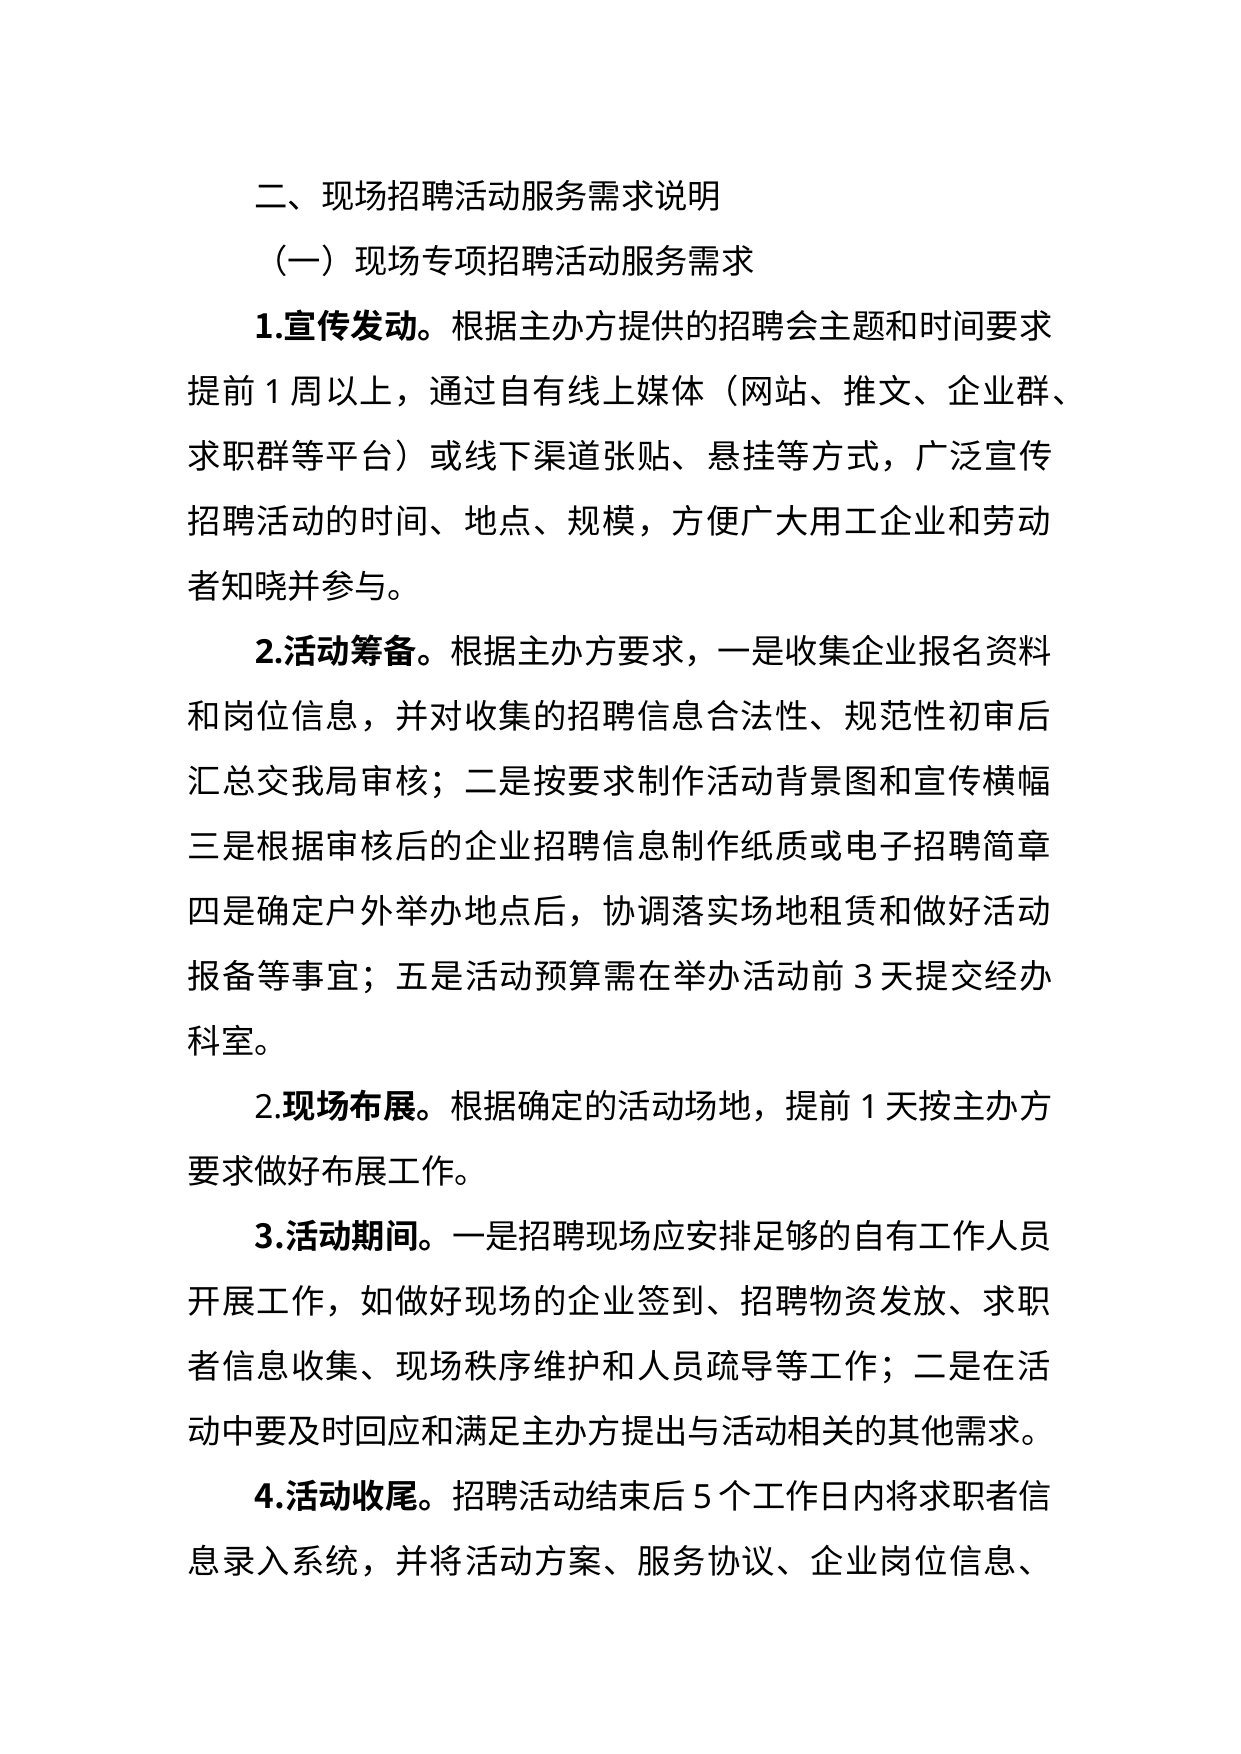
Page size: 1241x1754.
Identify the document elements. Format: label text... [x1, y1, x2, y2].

text 3.活动期间。一是招聘现场应安排足够的自有工作人员开展工作，如做好现场的企业签到、招聘物资发放、求职者信息收集、现场秩序维护和人员疏导等工作；二是在活动中要及时回应和满足主办方提出与活动相关的其他需求。 [187, 1202, 1053, 1462]
text （一）现场专项招聘活动服务需求 [187, 227, 1053, 292]
text 2.活动筹备。根据主办方要求，一是收集企业报名资料和岗位信息，并对收集的招聘信息合法性、规范性初审后，汇总交我局审核；二是按要求制作活动背景图和宣传横幅；三是根据审核后的企业招聘信息制作纸质或电子招聘简章；四是确定户外举办地点后，协调落实场地租赁和做好活动报备等事宜；五是活动预算需在举办活动前3天提交经办科室。 [187, 617, 1053, 1072]
text 二、现场招聘活动服务需求说明 [187, 162, 1053, 227]
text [187, 1462, 1053, 1592]
text 1.宣传发动。根据主办方提供的招聘会主题和时间要求，提前1周以上，通过自有线上媒体（网站、推文、企业群、求职群等平台）或线下渠道张贴、悬挂等方式，广泛宣传招聘活动的时间、地点、规模，方便广大用工企业和劳动者知晓并参与。 [187, 292, 1053, 617]
text 2.现场布展。根据确定的活动场地，提前1天按主办方要求做好布展工作。 [187, 1072, 1053, 1202]
